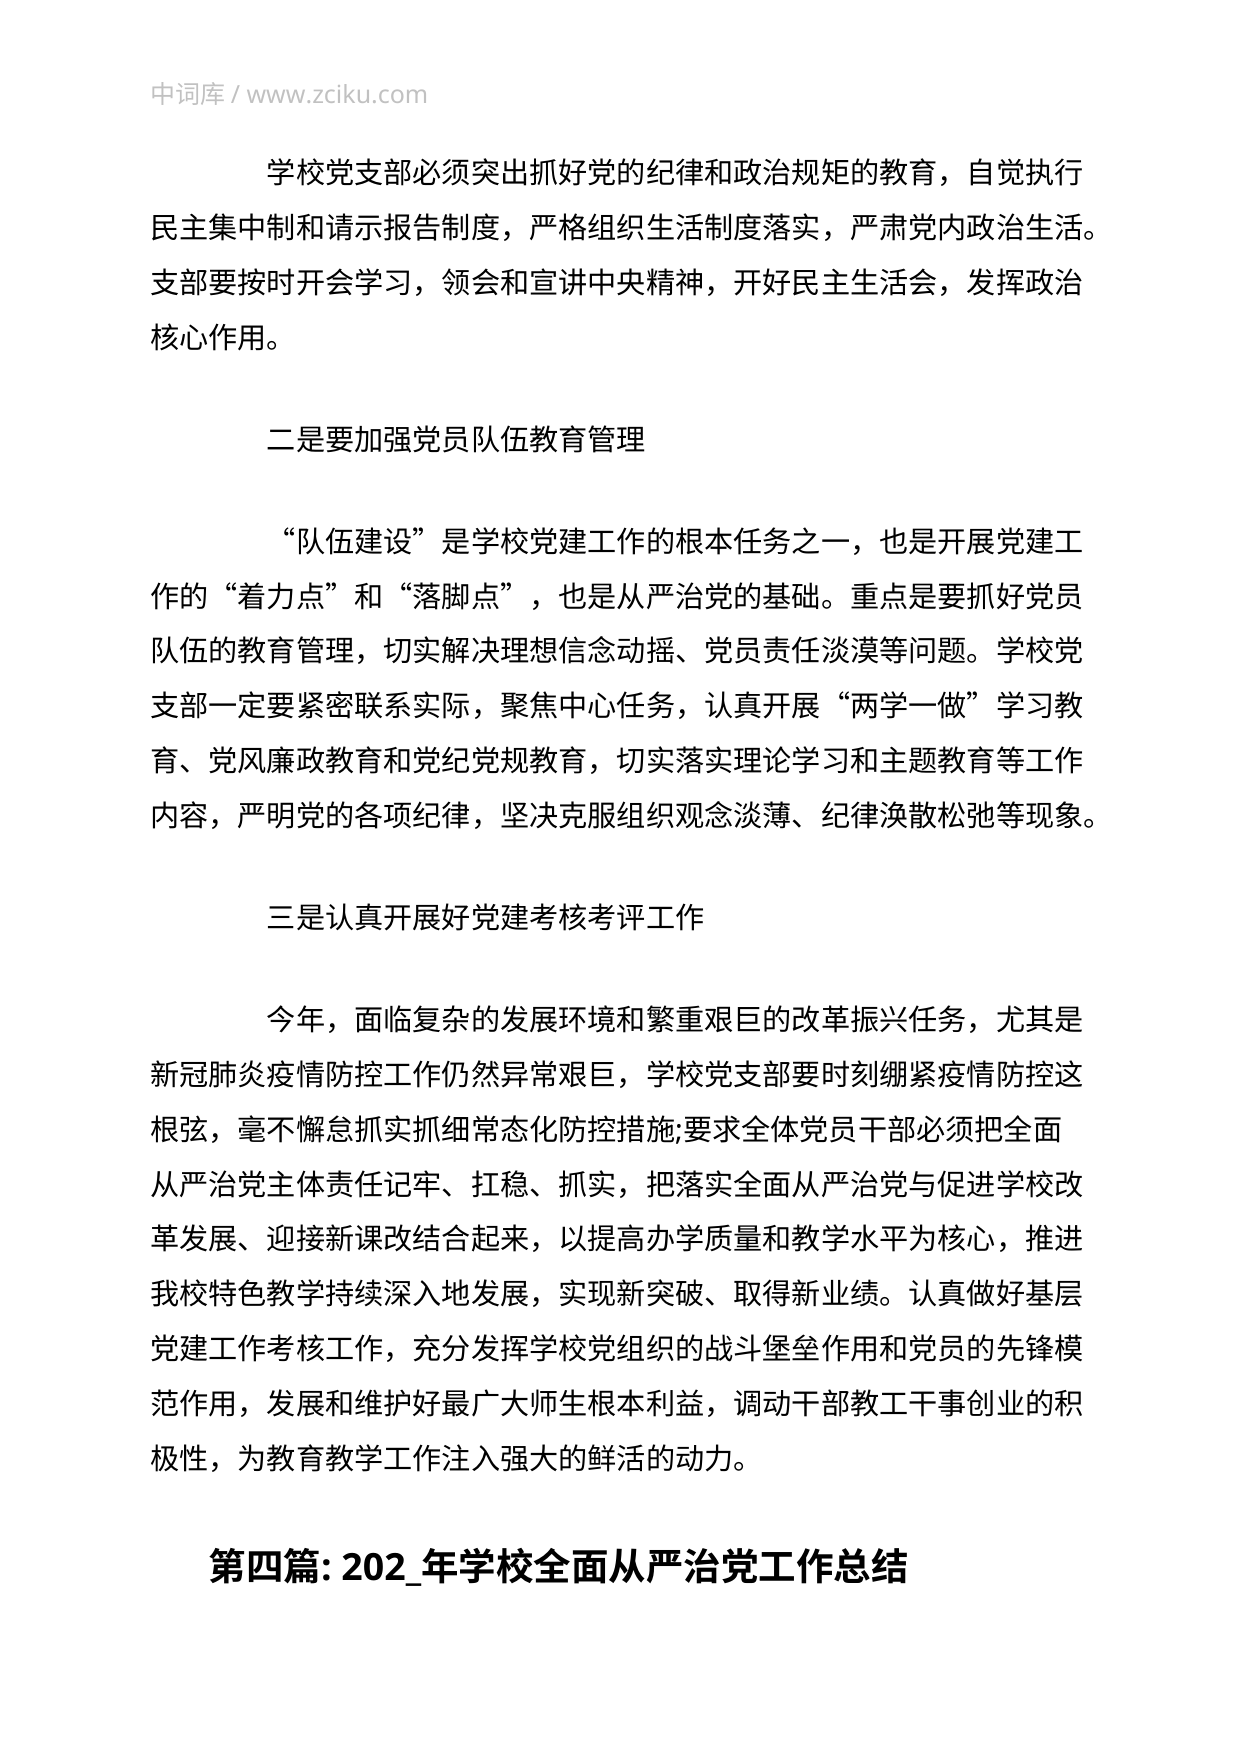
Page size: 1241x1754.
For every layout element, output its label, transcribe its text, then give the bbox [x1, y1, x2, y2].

text 今年，面临复杂的发展环境和繁重艰巨的改革振兴任务，尤其是新冠肺炎疫情防控工作仍然异常艰巨，学校党支部要时刻绷紧疫情防控这根弦，毫不懈怠抓实抓细常态化防控措施;要求全体党员干部必须把全面从严治党主体责任记牢、扛稳、抓实，把落实全面从严治党与促进学校改革发展、迎接新课改结合起来，以提高办学质量和教学水平为核心，推进我校特色教学持续深入地发展，实现新突破、取得新业绩。认真做好基层党建工作考核工作，充分发挥学校党组织的战斗堡垒作用和党员的先锋模范作用，发展和维护好最广大师生根本利益，调动干部教工干事创业的积极性，为教育教学工作注入强大的鲜活的动力。 [150, 996, 1090, 1478]
text “队伍建设”是学校党建工作的根本任务之一，也是开展党建工作的“着力点”和“落脚点”，也是从严治党的基础。重点是要抓好党员队伍的教育管理，切实解决理想信念动摇、党员责任淡漠等问题。学校党支部一定要紧密联系实际，聚焦中心任务，认真开展“两学一做”学习教育、党风廉政教育和党纪党规教育，切实落实理论学习和主题教育等工作内容，严明党的各项纪律，坚决克服组织观念淡薄、纪律涣散松弛等现象。 [150, 518, 1090, 835]
text 二是要加强党员队伍教育管理 [150, 416, 1090, 459]
text 三是认真开展好党建考核考评工作 [150, 894, 1090, 937]
text 第四篇: 202_年学校全面从严治党工作总结 [150, 1537, 1090, 1592]
text 学校党支部必须突出抓好党的纪律和政治规矩的教育，自觉执行民主集中制和请示报告制度，严格组织生活制度落实，严肃党内政治生活。支部要按时开会学习，领会和宣讲中央精神，开好民主生活会，发挥政治核心作用。 [150, 150, 1090, 357]
